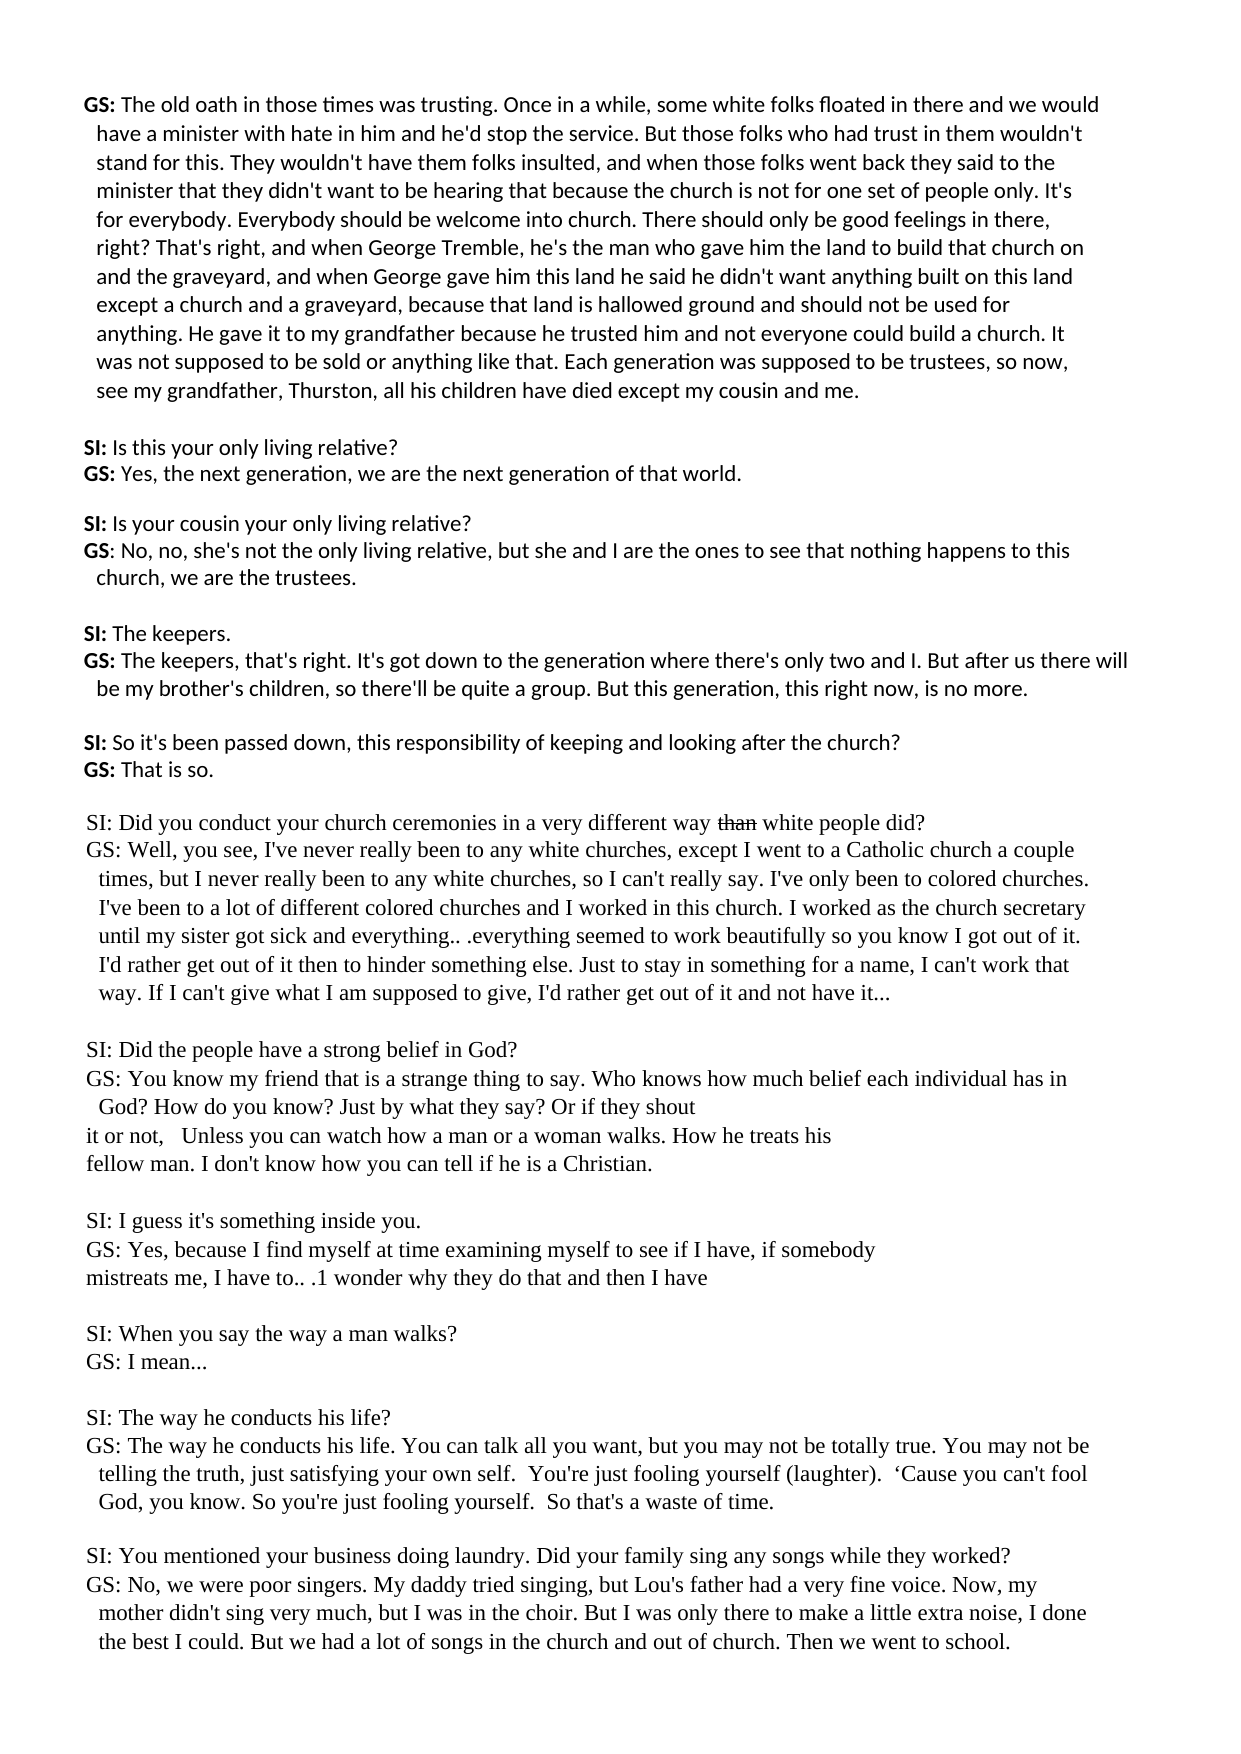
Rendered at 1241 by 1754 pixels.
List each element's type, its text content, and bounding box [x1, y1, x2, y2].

text GS: That is so. [84, 756, 1102, 782]
text GS: Yes, the next generation, we are the next generation of that world. [84, 461, 1135, 486]
text SI: So it's been passed down, this responsibility of keeping and looking after the church? [84, 728, 1102, 756]
text fellow man. I don't know how you can tell if he is a Christian. [86, 1149, 1135, 1177]
text GS: The way he conducts his life. You can talk all you want, but you may not be totally true. You may not be telling the truth, just satisfying your own self. You're just fooling yourself (laughter). ‘Cause you can't fool God, you know. So you're just fooling yourself. So that's a waste of time. [86, 1431, 1102, 1515]
text GS: The keepers, that's right. It's got down to the generation where there's only two and I. But after us there will be my brother's children, so there'll be quite a group. But this generation, this right now, is no more. [84, 647, 1135, 702]
text GS: Well, you see, I've never really been to any white churches, except I went to a Catholic church a couple times, but I never really been to any white churches, so I can't really say. I've only been to colored churches. I've been to a lot of different colored churches and I worked in this church. I worked as the church secretary until my sister got sick and everything.. .everything seemed to work beautifully so you know I got out of it. I'd rather get out of it then to hinder something else. Just to stay in something for a name, I can't work that way. If I can't give what I am supposed to give, I'd rather get out of it and not have it... [86, 835, 1102, 1006]
text GS: The old oath in those times was trusting. Once in a while, some white folks floated in there and we would have a minister with hate in him and he'd stop the service. But those folks who had trust in them wouldn't stand for this. They wouldn't have them folks insulted, and when those folks went back they said to the minister that they didn't want to be hearing that because the church is not for one set of people only. It's for everybody. Everybody should be welcome into church. There should only be good feelings in there, right? That's right, and when George Tremble, he's the man who gave him the land to build that church on and the graveyard, and when George gave him this land he said he didn't want anything built on this land except a church and a graveyard, because that land is hallowed ground and should not be used for anything. He gave it to my grandfather because he trusted him and not everyone could build a church. It was not supposed to be sold or anything like that. Each generation was supposed to be trustees, so now, see my grandfather, Thurston, all his children have died except my cousin and me. [84, 90, 1102, 404]
text SI: Is this your only living relative? [84, 432, 1135, 461]
text GS: I mean... [86, 1347, 1135, 1375]
text SI: You mentioned your business doing laundry. Did your family sing any songs while they worked? [86, 1543, 1102, 1569]
text mistreats me, I have to.. .1 wonder why they do that and then I have [86, 1263, 1135, 1291]
text GS: Yes, because I find myself at time examining myself to see if I have, if somebody [86, 1234, 1135, 1263]
text GS: You know my friend that is a strange thing to say. Who knows how much belief each individual has in God? How do you know? Just by what they say? Or if they shout [86, 1063, 1102, 1120]
text SI: Did the people have a strong belief in God? [86, 1035, 1135, 1063]
text SI: I guess it's something inside you. [86, 1206, 1135, 1234]
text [86, 1569, 1102, 1655]
text it or not, Unless you can watch how a man or a woman walks. How he treats his [86, 1120, 1135, 1149]
text SI: Is your cousin your only living relative? [84, 511, 1135, 536]
text SI: The keepers. [84, 619, 1135, 647]
text SI: Did you conduct your church ceremonies in a very different way than white people did? [86, 809, 1102, 835]
text SI: When you say the way a man walks? [86, 1319, 1135, 1347]
text SI: The way he conducts his life? [86, 1403, 1135, 1431]
text GS: No, no, she's not the only living relative, but she and I are the ones to see that nothing happens to this church, we are the trustees. [84, 536, 1102, 591]
